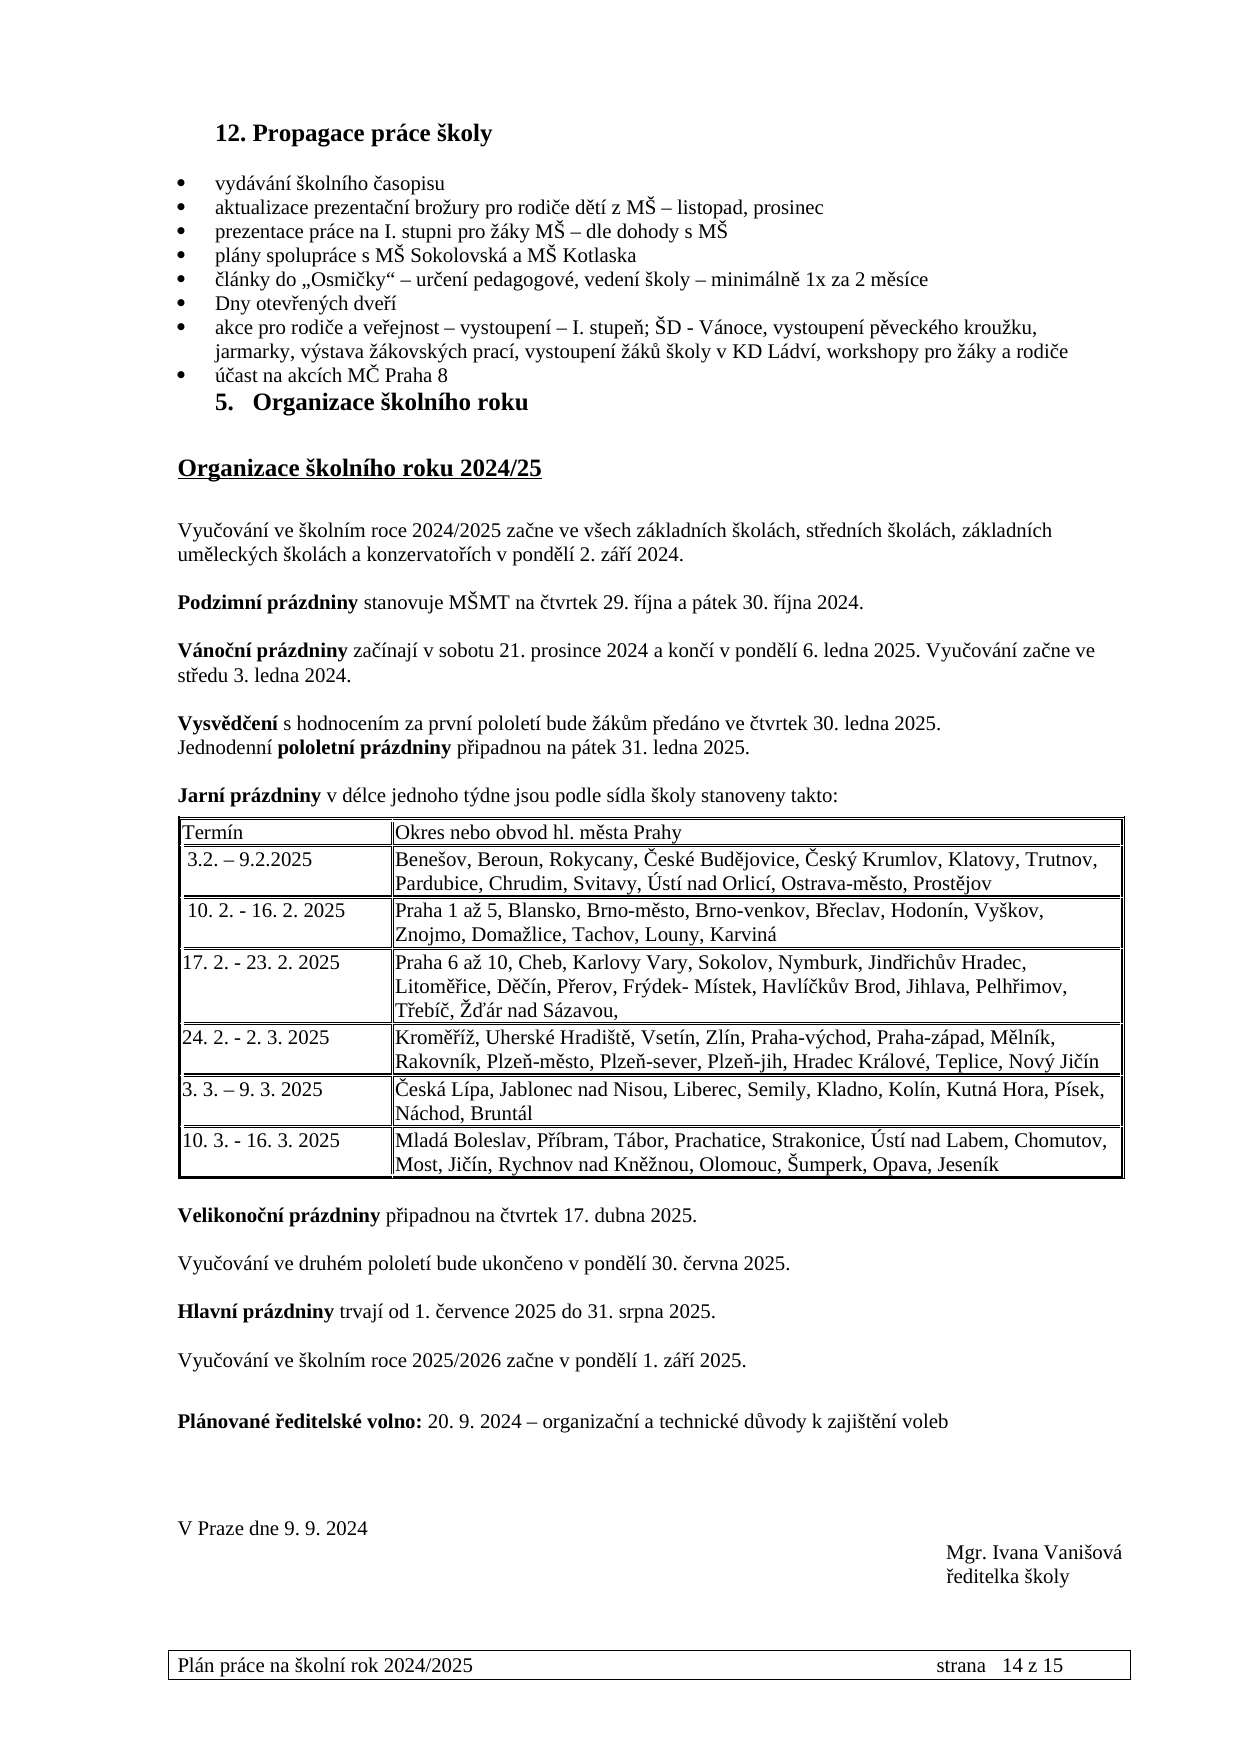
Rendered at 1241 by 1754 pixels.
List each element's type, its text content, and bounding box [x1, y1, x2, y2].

table_cell 10. 2. - 16. 2. 2025 [181, 895, 391, 946]
table_cell 10. 3. - 16. 3. 2025 [181, 1125, 393, 1176]
list aktualizace prezentační brožury pro rodiče dětí z MŠ – listopad, prosinec [177, 195, 1122, 219]
text Vánoční prázdniny začínají v sobotu 21. prosince 2024 a končí v pondělí 6. ledna 2025. Vyučování začne ve středu 3. ledna 2024. [177, 638, 1122, 687]
list akce pro rodiče a veřejnost – vystoupení – I. stupeň; ŠD - Vánoce, vystoupení pěveckého kroužku, jarmarky, výstava žákovských prací, vystoupení žáků školy v KD Ládví, workshopy pro žáky a rodiče [177, 315, 1122, 363]
list vydávání školního časopisu [177, 171, 1122, 195]
table_cell 3.2. – 9.2.2025 [180, 844, 393, 895]
text Jednodenní pololetní prázdniny připadnou na pátek 31. ledna 2025. [177, 735, 1122, 759]
text Organizace školního roku 2024/25 [177, 453, 1122, 482]
text Vyučování ve školním roce 2024/2025 začne ve všech základních školách, středních školách, základních uměleckých školách a konzervatořích v pondělí 2. září 2024. [177, 518, 1122, 566]
table_cell 17. 2. - 23. 2. 2025 [181, 946, 391, 1022]
table_cell 24. 2. - 2. 3. 2025 [180, 1022, 393, 1073]
text 12. Propagace práce školy [177, 118, 1122, 147]
table_cell Praha 6 až 10, Cheb, Karlovy Vary, Sokolov, Nymburk, Jindřichův Hradec, Litoměřice, Děčín, Přerov, Frýdek- Místek, Havlíčkův Brod, Jihlava, Pelhřimov, Třebíč, Žďár nad Sázavou, [394, 946, 1122, 1022]
table_cell Mladá Boleslav, Příbram, Tábor, Prachatice, Strakonice, Ústí nad Labem, Chomutov, Most, Jičín, Rychnov nad Kněžnou, Olomouc, Šumperk, Opava, Jeseník [393, 1125, 1122, 1176]
list účast na akcích MČ Praha 8 [177, 363, 1122, 387]
text Vyučování ve školním roce 2025/2026 začne v pondělí 1. září 2025. [177, 1348, 1122, 1372]
text Podzimní prázdniny stanovuje MŠMT na čtvrtek 29. října a pátek 30. října 2024. [177, 590, 1122, 614]
list Organizace školního roku [215, 387, 1122, 416]
text V Praze dne 9. 9. 2024 [177, 1516, 1122, 1540]
text Jarní prázdniny v délce jednoho týdne jsou podle sídla školy stanoveny takto: [177, 783, 1122, 807]
text Mgr. Ivana Vanišová [177, 1540, 1122, 1564]
table_header Okres nebo obvod hl. města Prahy [393, 820, 1121, 844]
text Vyučování ve druhém pololetí bude ukončeno v pondělí 30. června 2025. [177, 1251, 1122, 1275]
list plány spolupráce s MŠ Sokolovská a MŠ Kotlaska [177, 243, 1122, 267]
text Velikonoční prázdniny připadnou na čtvrtek 17. dubna 2025. [177, 1203, 1122, 1227]
list Dny otevřených dveří [177, 291, 1122, 315]
list prezentace práce na I. stupni pro žáky MŠ – dle dohody s MŠ [177, 219, 1122, 243]
table_cell Kroměříž, Uherské Hradiště, Vsetín, Zlín, Praha-východ, Praha-západ, Mělník, Rakovník, Plzeň-město, Plzeň-sever, Plzeň-jih, Hradec Králové, Teplice, Nový Jičín [393, 1022, 1123, 1073]
text Plánované ředitelské volno: 20. 9. 2024 – organizační a technické důvody k zajištění voleb [177, 1408, 1122, 1433]
table_cell Benešov, Beroun, Rokycany, České Budějovice, Český Krumlov, Klatovy, Trutnov, Pardubice, Chrudim, Svitavy, Ústí nad Orlicí, Ostrava-město, Prostějov [393, 844, 1123, 895]
list články do „Osmičky“ – určení pedagogové, vedení školy – minimálně 1x za 2 měsíce [177, 267, 1122, 291]
text Hlavní prázdniny trvají od 1. července 2025 do 31. srpna 2025. [177, 1299, 1122, 1323]
table_cell Praha 1 až 5, Blansko, Brno-město, Brno-venkov, Břeclav, Hodonín, Vyškov, Znojmo, Domažlice, Tachov, Louny, Karviná [394, 895, 1122, 946]
text ředitelka školy [852, 1564, 1122, 1588]
table_header Termín [181, 820, 393, 844]
table_cell 3. 3. – 9. 3. 2025 [181, 1073, 391, 1124]
text Vysvědčení s hodnocením za první pololetí bude žákům předáno ve čtvrtek 30. ledna 2025. [177, 711, 1122, 735]
table_cell Česká Lípa, Jablonec nad Nisou, Liberec, Semily, Kladno, Kolín, Kutná Hora, Písek, Náchod, Bruntál [394, 1073, 1122, 1124]
